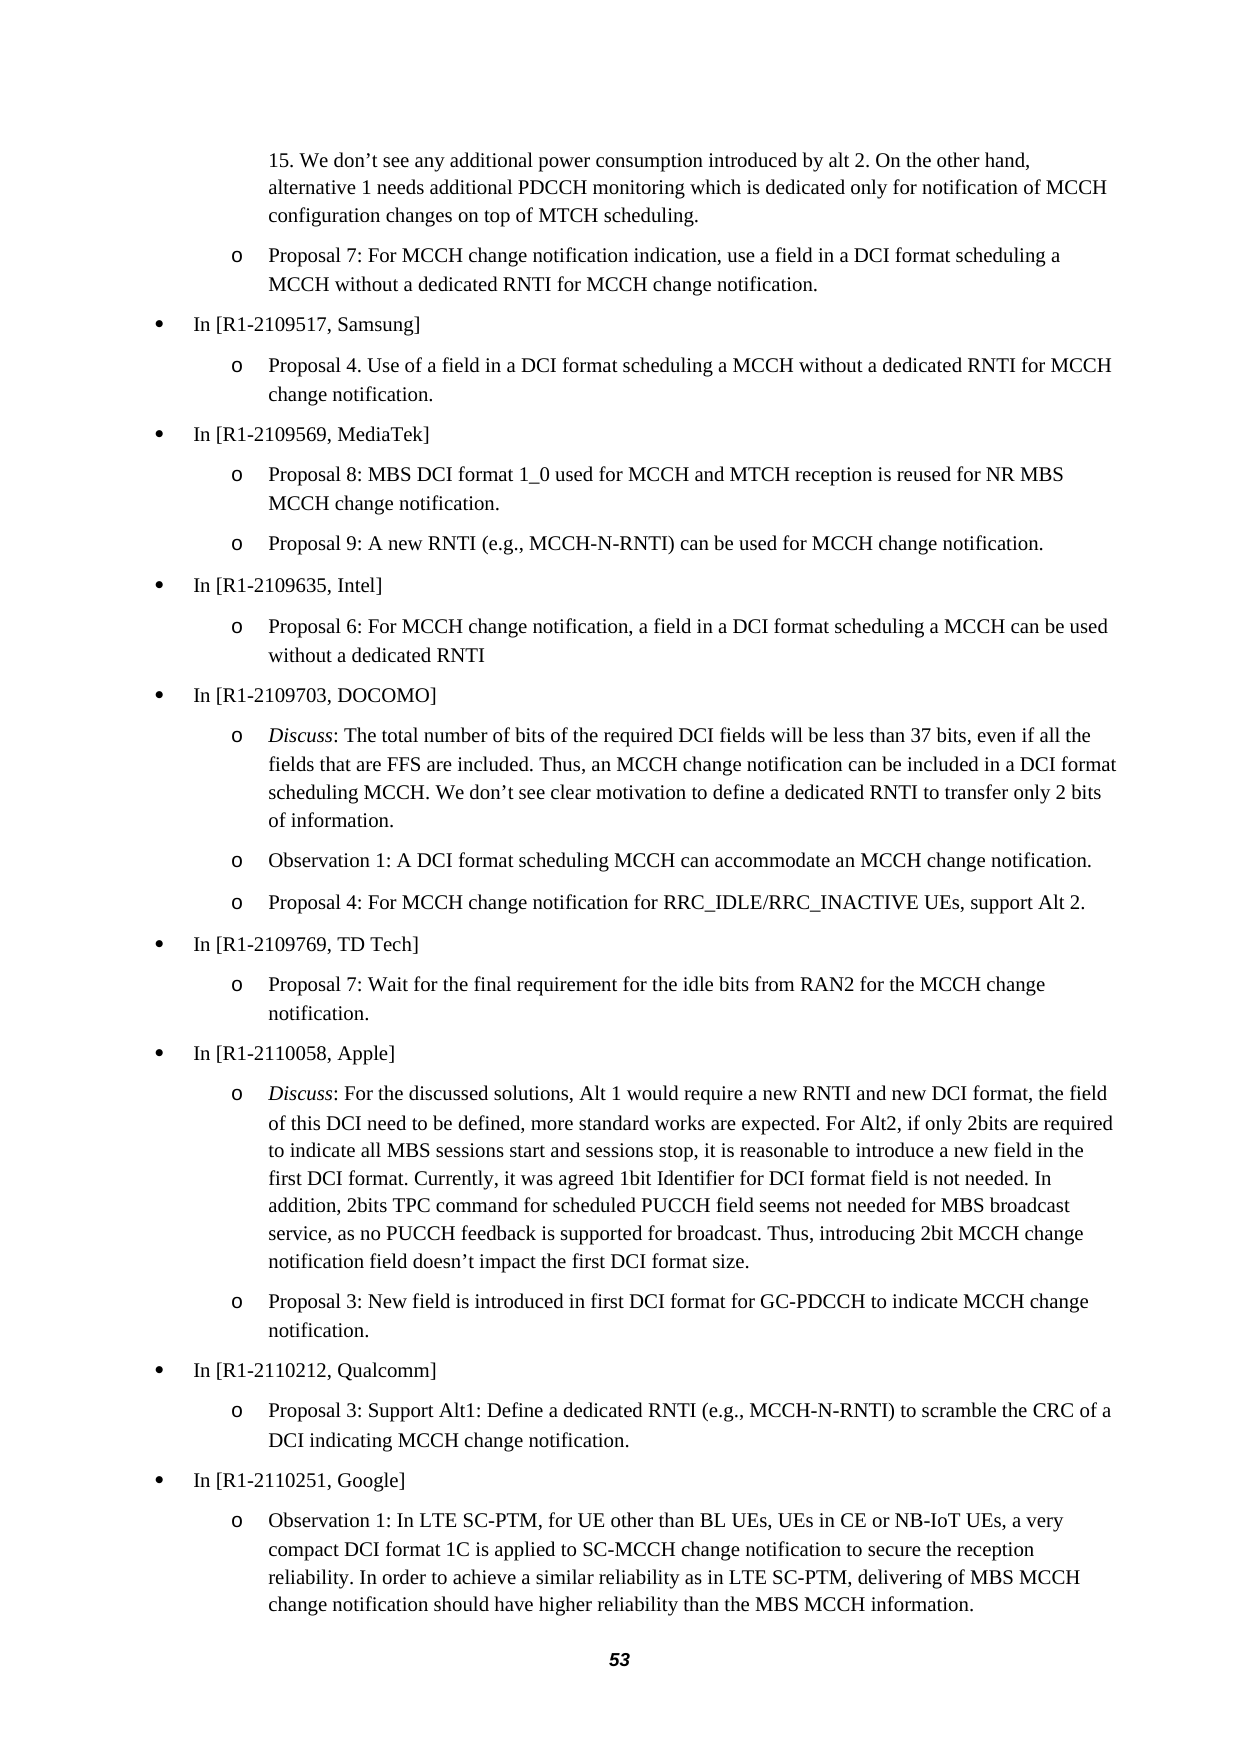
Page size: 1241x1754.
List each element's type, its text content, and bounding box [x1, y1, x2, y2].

list Proposal 3: Support Alt1: Define a dedicated RNTI (e.g., MCCH-N-RNTI) to scramble the CRC of a DCI indicating MCCH change notification. [231, 1398, 1122, 1452]
list Proposal 4. Use of a field in a DCI format scheduling a MCCH without a dedicated RNTI for MCCH change notification. [231, 352, 1122, 406]
list Discuss: For the discussed solutions, Alt 1 would require a new RNTI and new DCI format, the field of this DCI need to be defined, more standard works are expected. For Alt2, if only 2bits are required to indicate all MBS sessions start and sessions stop, it is reasonable to introduce a new field in the first DCI format. Currently, it was agreed 1bit Identifier for DCI format field is not needed. In addition, 2bits TPC command for scheduled PUCCH field seems not needed for MBS broadcast service, as no PUCCH feedback is supported for broadcast. Thus, introducing 2bit MCCH change notification field doesn’t impact the first DCI format size. [231, 1081, 1122, 1273]
list In [R1-2109769, TD Tech] [156, 932, 1122, 956]
list Proposal 7: For MCCH change notification indication, use a field in a DCI format scheduling a MCCH without a dedicated RNTI for MCCH change notification. [231, 243, 1122, 296]
list Proposal 8: MBS DCI format 1_0 used for MCCH and MTCH reception is reused for NR MBS MCCH change notification. [231, 462, 1122, 515]
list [231, 148, 1122, 227]
list In [R1-2109569, MediaTek] [156, 422, 1122, 446]
list Proposal 4: For MCCH change notification for RRC_IDLE/RRC_INACTIVE UEs, support Alt 2. [231, 890, 1122, 915]
list In [R1-2109517, Samsung] [156, 312, 1122, 336]
list Discuss: The total number of bits of the required DCI fields will be less than 37 bits, even if all the fields that are FFS are included. Thus, an MCCH change notification can be included in a DCI format scheduling MCCH. We don’t see clear motivation to define a dedicated RNTI to transfer only 2 bits of information. [231, 723, 1122, 832]
list Proposal 3: New field is introduced in first DCI format for GC-PDCCH to indicate MCCH change notification. [231, 1289, 1122, 1342]
list In [R1-2109635, Intel] [156, 573, 1122, 597]
list Observation 1: A DCI format scheduling MCCH can accommodate an MCCH change notification. [231, 848, 1122, 873]
list In [R1-2110212, Qualcomm] [156, 1358, 1122, 1382]
list Proposal 7: Wait for the final requirement for the idle bits from RAN2 for the MCCH change notification. [231, 972, 1122, 1025]
list Proposal 6: For MCCH change notification, a field in a DCI format scheduling a MCCH can be used without a dedicated RNTI [231, 613, 1122, 667]
list In [R1-2110058, Apple] [156, 1041, 1122, 1065]
list Observation 1: In LTE SC-PTM, for UE other than BL UEs, UEs in CE or NB-IoT UEs, a very compact DCI format 1C is applied to SC-MCCH change notification to secure the reception reliability. In order to achieve a similar reliability as in LTE SC-PTM, delivering of MBS MCCH change notification should have higher reliability than the MBS MCCH information. [231, 1508, 1122, 1616]
list In [R1-2109703, DOCOMO] [156, 683, 1122, 707]
list In [R1-2110251, Google] [156, 1468, 1122, 1492]
list Proposal 9: A new RNTI (e.g., MCCH-N-RNTI) can be used for MCCH change notification. [231, 531, 1122, 557]
